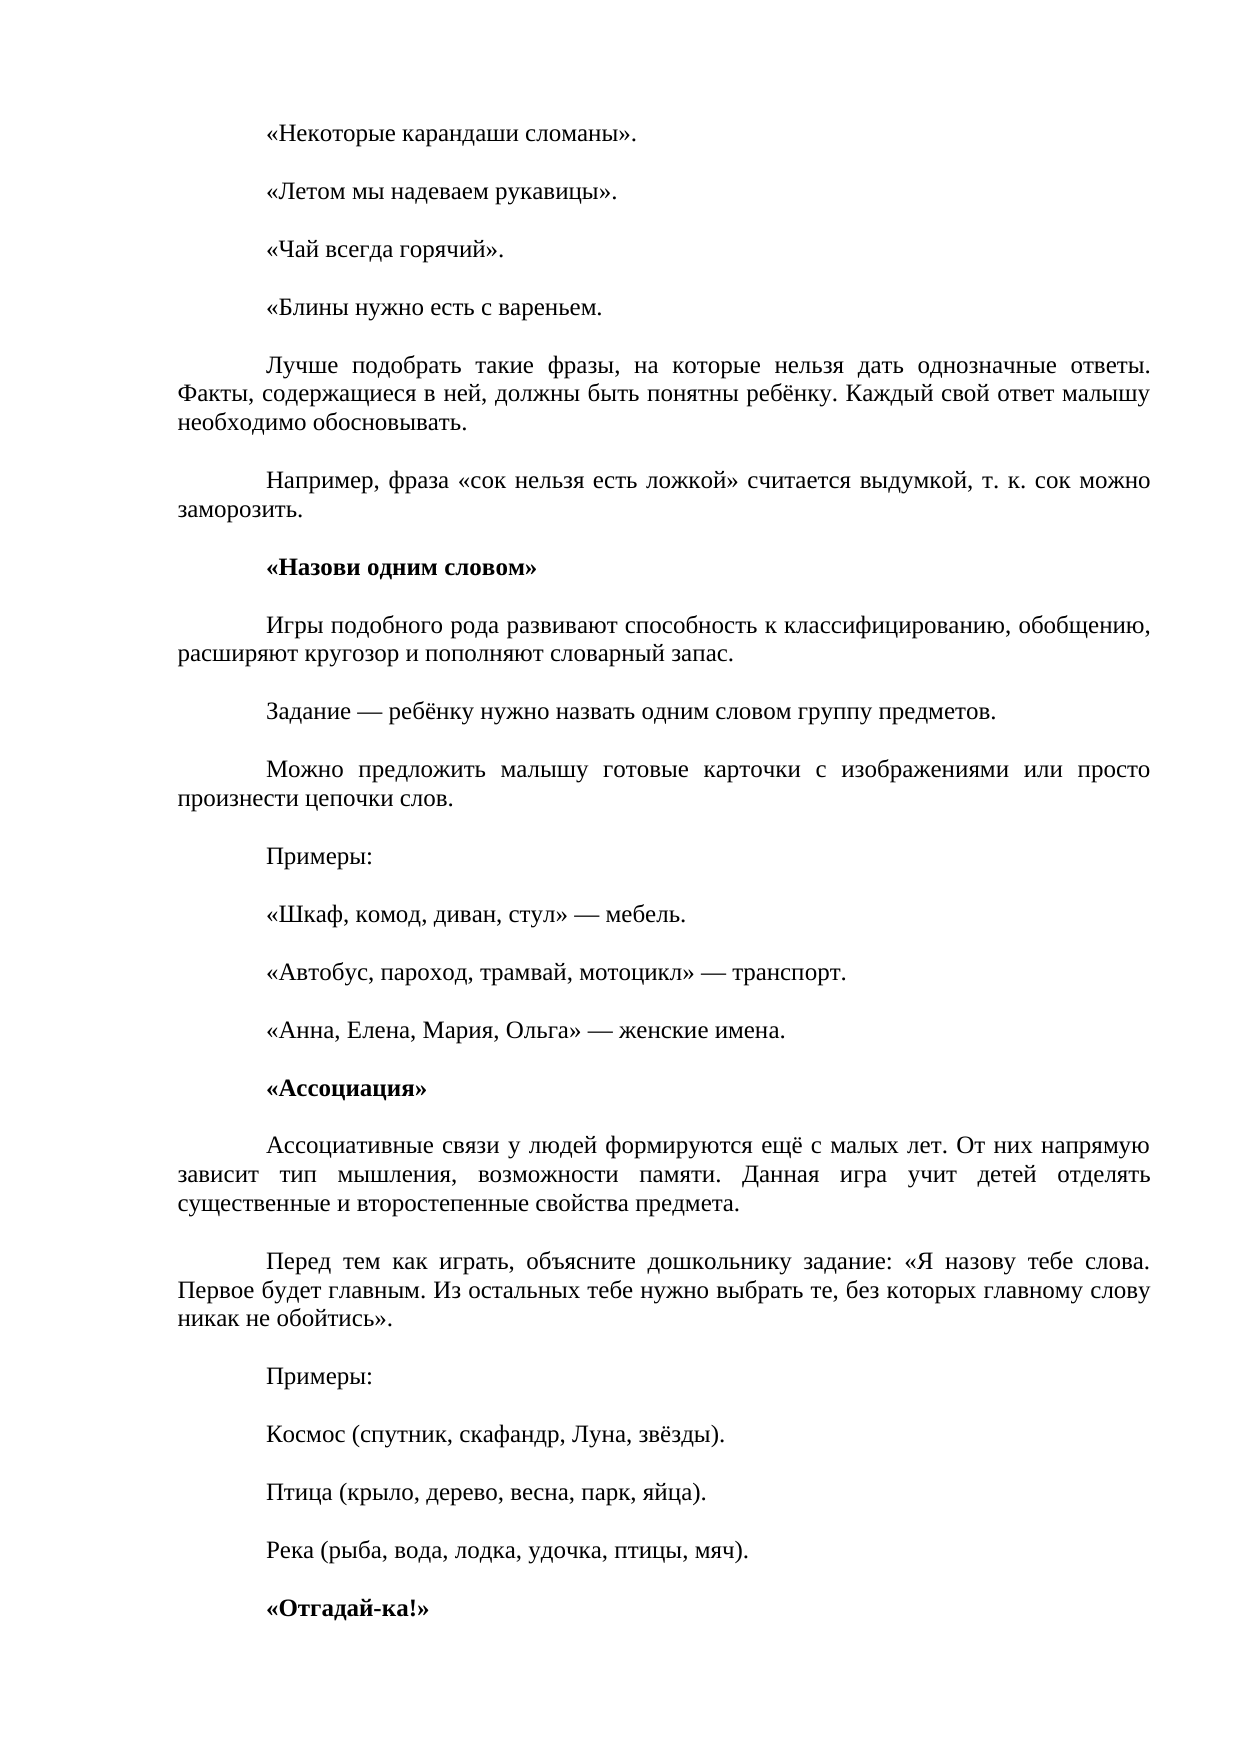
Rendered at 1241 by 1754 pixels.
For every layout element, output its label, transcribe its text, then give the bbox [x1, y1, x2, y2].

text «Летом мы надеваем рукавицы». [177, 176, 1152, 205]
text «Отгадай-ка!» [177, 1593, 1152, 1622]
text Примеры: [177, 841, 1152, 870]
text Например, фраза «сок нельзя есть ложкой» считается выдумкой, т. к. сок можно заморозить. [177, 465, 1152, 523]
text Примеры: [177, 1361, 1152, 1390]
text Река (рыба, вода, лодка, удочка, птицы, мяч). [177, 1535, 1152, 1564]
text Ассоциативные связи у людей формируются ещё с малых лет. От них напрямую зависит тип мышления, возможности памяти. Данная игра учит детей отделять существенные и второстепенные свойства предмета. [177, 1131, 1152, 1217]
text «Анна, Елена, Мария, Ольга» — женские имена. [177, 1015, 1152, 1043]
text «Блины нужно есть с вареньем. [177, 292, 1152, 321]
text «Шкаф, комод, диван, стул» — мебель. [177, 899, 1152, 928]
text «Назови одним словом» [177, 552, 1152, 581]
text Задание — ребёнку нужно назвать одним словом группу предметов. [177, 696, 1152, 725]
text Лучше подобрать такие фразы, на которые нельзя дать однозначные ответы. Факты, содержащиеся в ней, должны быть понятны ребёнку. Каждый свой ответ малышу необходимо обосновывать. [177, 350, 1152, 436]
text «Ассоциация» [177, 1073, 1152, 1101]
text «Некоторые карандаши сломаны». [177, 118, 1152, 147]
text Перед тем как играть, объясните дошкольнику задание: «Я назову тебе слова. Первое будет главным. Из остальных тебе нужно выбрать те, без которых главному слову никак не обойтись». [177, 1246, 1152, 1332]
text Птица (крыло, дерево, весна, парк, яйца). [177, 1477, 1152, 1506]
text Космос (спутник, скафандр, Луна, звёзды). [177, 1419, 1152, 1448]
text «Чай всегда горячий». [177, 234, 1152, 263]
text Можно предложить малышу готовые карточки с изображениями или просто произнести цепочки слов. [177, 754, 1152, 812]
text Игры подобного рода развивают способность к классифицированию, обобщению, расширяют кругозор и пополняют словарный запас. [177, 610, 1152, 667]
text «Автобус, пароход, трамвай, мотоцикл» — транспорт. [177, 957, 1152, 986]
